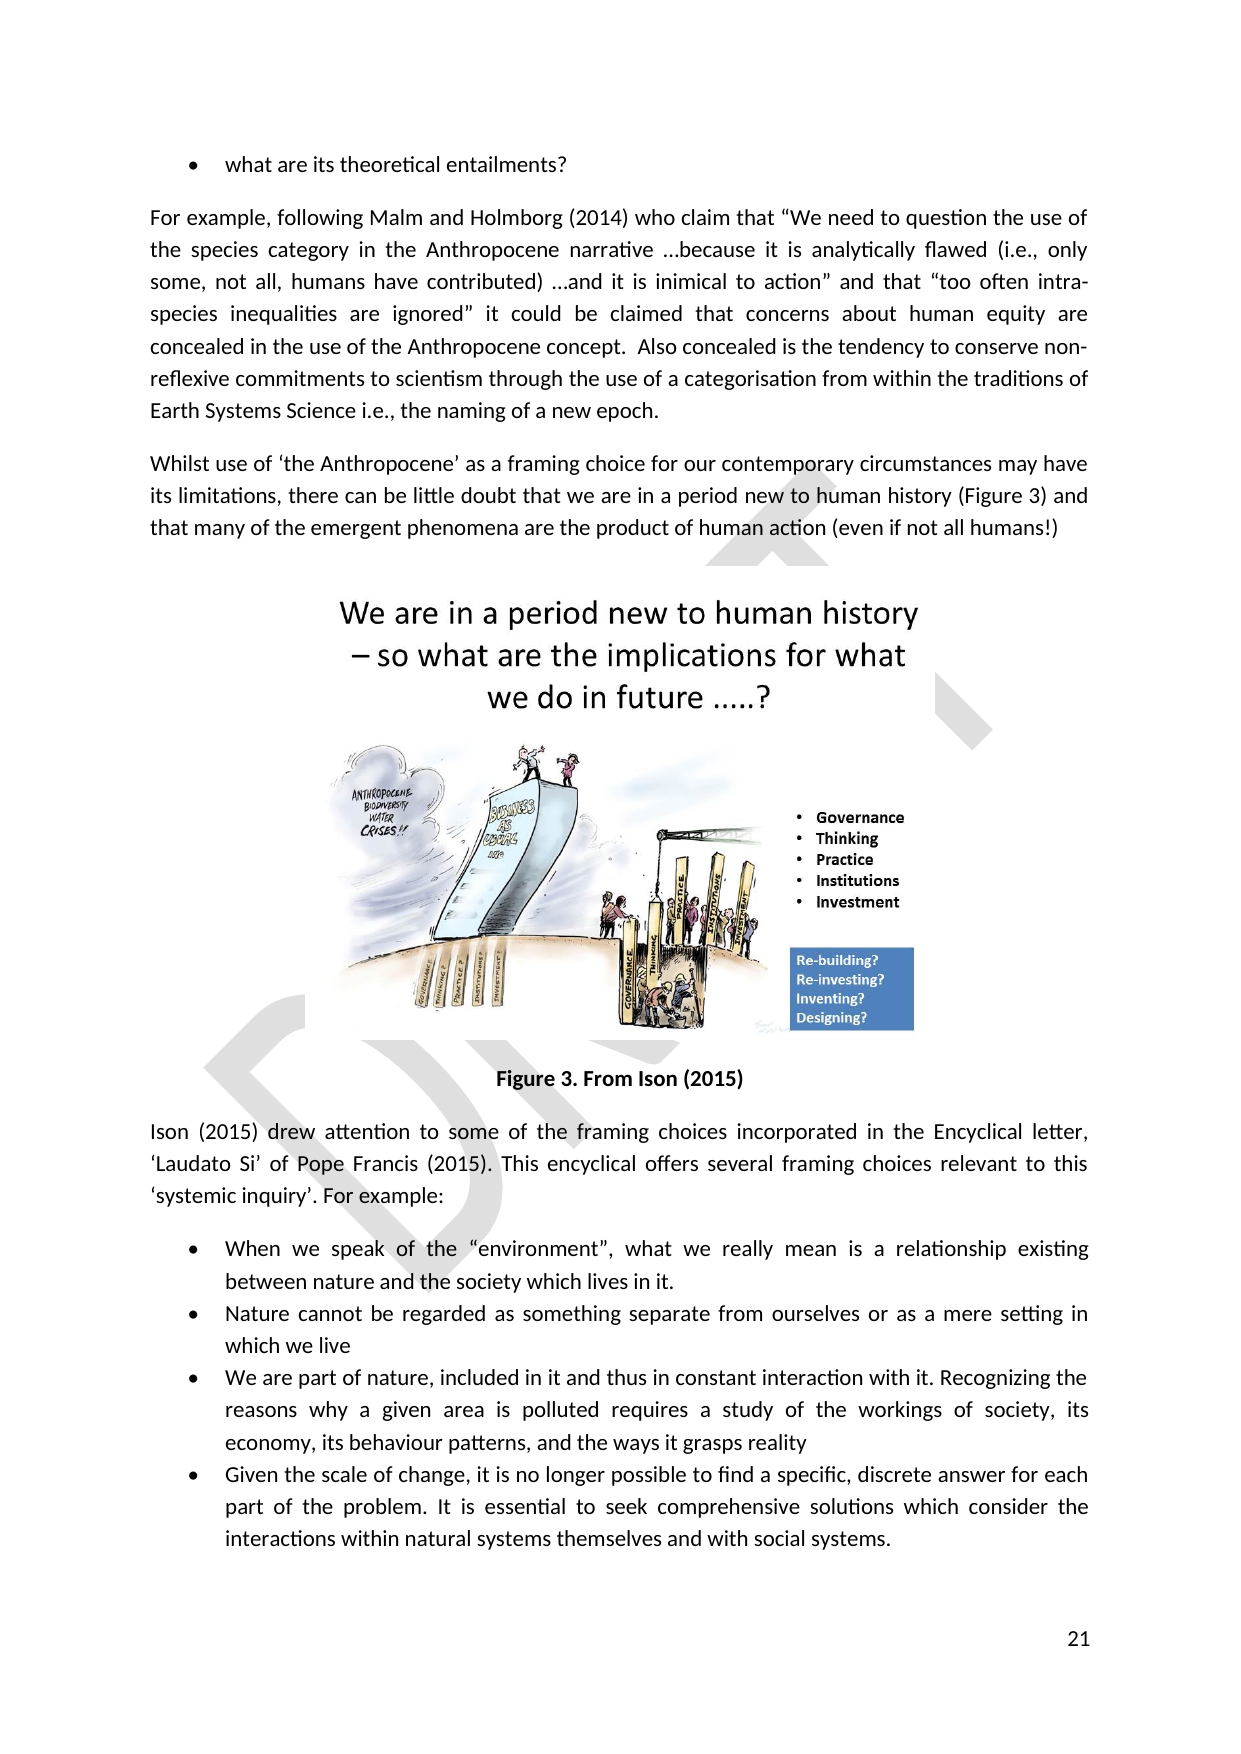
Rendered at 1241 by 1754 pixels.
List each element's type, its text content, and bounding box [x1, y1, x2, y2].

list Given the scale of change, it is no longer possible to find a specific, discrete answer for each part of the problem. It is essential to seek comprehensive solutions which consider the interactions within natural systems themselves and with social systems. [187, 1460, 1090, 1552]
list When we speak of the “environment”, what we really mean is a relationship existing between nature and the society which lives in it. [187, 1234, 1090, 1295]
text Ison (2015) drew attention to some of the framing choices incorporated in the Encyclical letter, ‘Laudato Si’ of Pope Francis (2015). This encyclical offers several framing choices relevant to this ‘systemic inquiry’. For example: [150, 1117, 1090, 1209]
text Figure 3. From Ison (2015) [150, 1064, 1090, 1092]
list Nature cannot be regarded as something separate from ourselves or as a mere setting in which we live [187, 1299, 1090, 1359]
text Whilst use of ‘the Anthropocene’ as a framing choice for our contemporary circumstances may have its limitations, there can be little doubt that we are in a period new to human history (Figure 3) and that many of the emergent phenomena are the product of human action (even if not all humans!) [150, 449, 1090, 542]
list what are its theoretical entailments? [187, 150, 1090, 178]
text For example, following Malm and Holmborg (2014) who claim that “We need to question the use of the species category in the Anthropocene narrative …because it is analytically flawed (i.e., only some, not all, humans have contributed) …and it is inimical to action” and that “too often intra-species inequalities are ignored” it could be claimed that concerns about human equity are concealed in the use of the Anthropocene concept. Also concealed is the tendency to conserve non-reflexive commitments to scientism through the use of a categorisation from within the traditions of Earth Systems Science i.e., the naming of a new epoch. [150, 203, 1090, 424]
list We are part of nature, included in it and thus in constant interaction with it. Recognizing the reasons why a given area is polluted requires a study of the workings of society, its economy, its behaviour patterns, and the ways it grasps reality [187, 1363, 1090, 1456]
picture [305, 566, 936, 1040]
